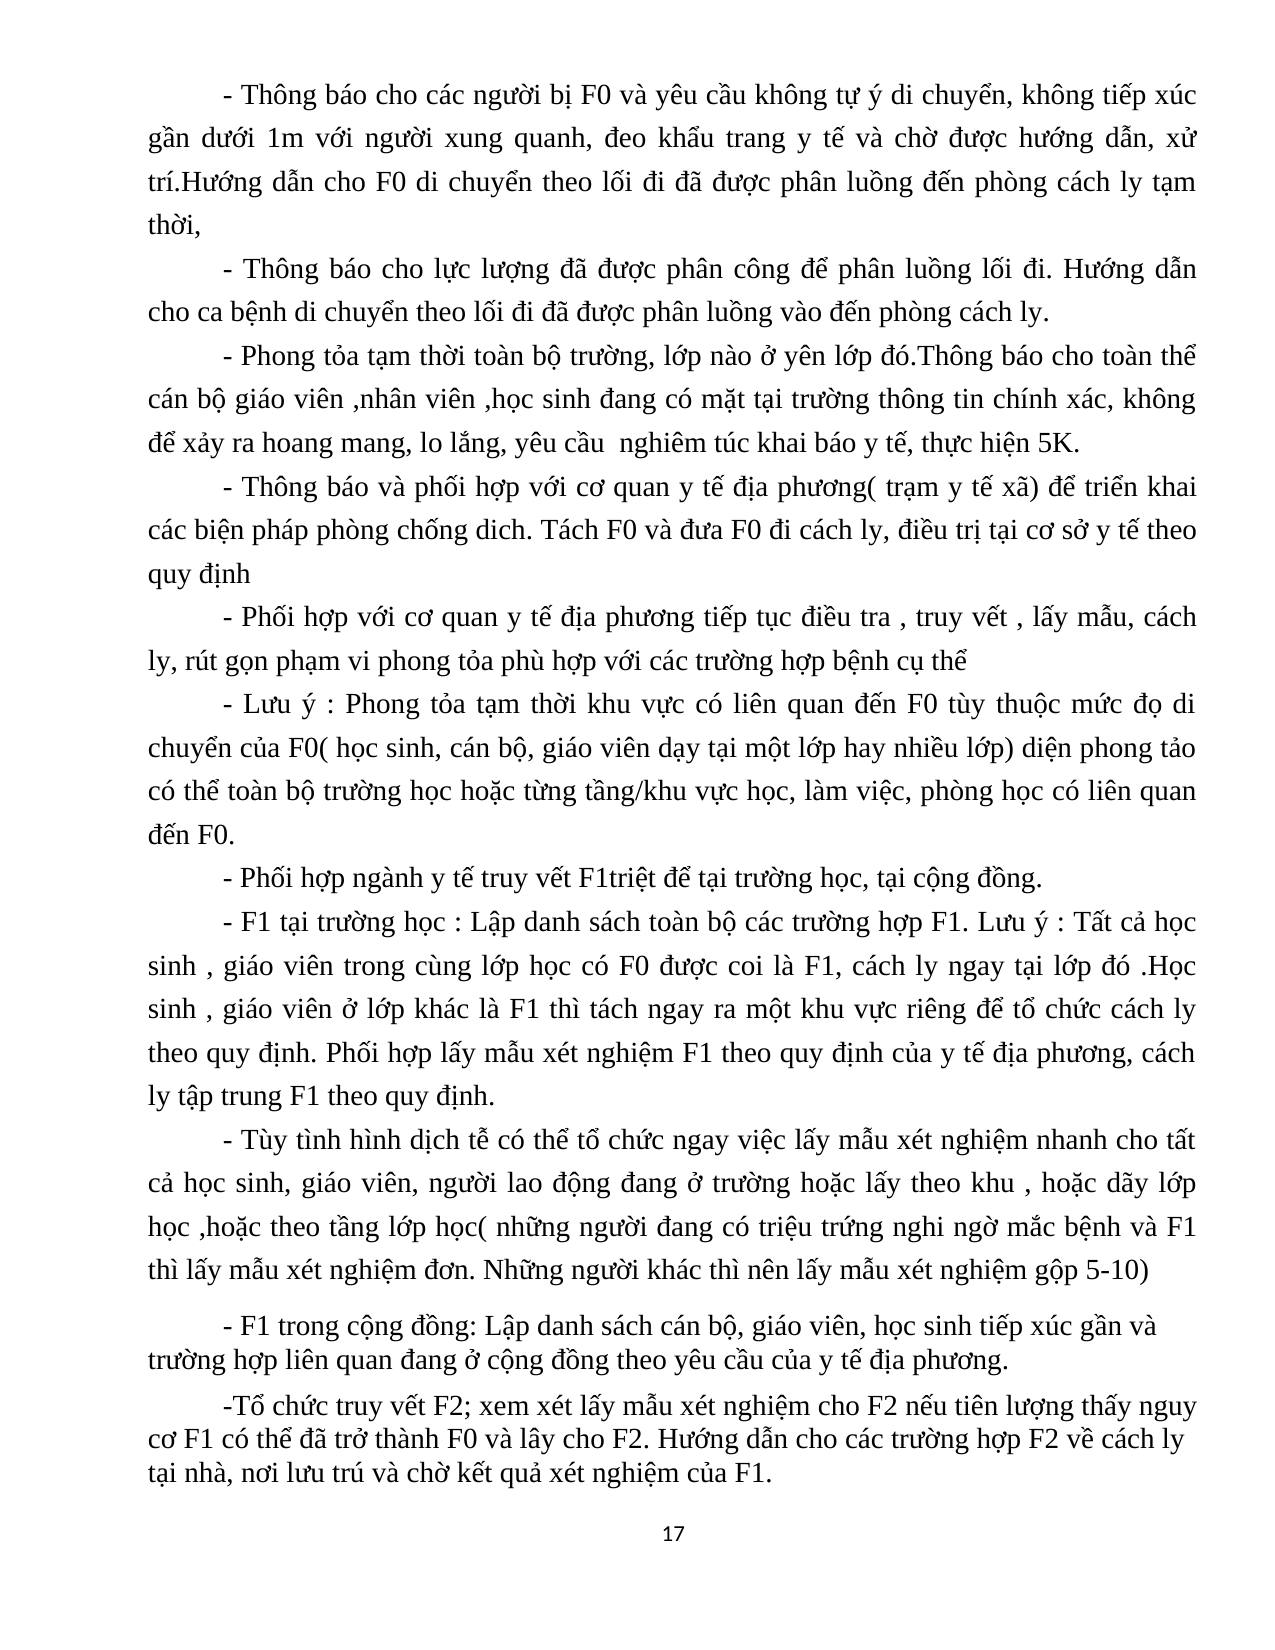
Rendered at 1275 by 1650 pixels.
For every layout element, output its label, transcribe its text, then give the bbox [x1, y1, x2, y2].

text -Tổ chức truy vết F2; xem xét lấy mẫu xét nghiệm cho F2 nếu tiên lượng thấy nguy cơ F1 có thể đã trở thành F0 và lây cho F2. Hướng dẫn cho các trường hợp F2 về cách ly tại nhà, nơi lưu trú và chờ kết quả xét nghiệm của F1. [148, 1388, 1198, 1489]
text - Phối hợp ngành y tế truy vết F1triệt để tại trường học, tại cộng đồng. [148, 861, 1198, 894]
text - Thông báo cho các người bị F0 và yêu cầu không tự ý di chuyển, không tiếp xúc gần dưới 1m với người xung quanh, đeo khẩu trang y tế và chờ được hướng dẫn, xử trí.Hướng dẫn cho F0 di chuyển theo lối đi đã được phân luồng đến phòng cách ly tạm thời, [148, 77, 1198, 241]
text - Phong tỏa tạm thời toàn bộ trường, lớp nào ở yên lớp đó.Thông báo cho toàn thể cán bộ giáo viên ,nhân viên ,học sinh đang có mặt tại trường thông tin chính xác, không để xảy ra hoang mang, lo lắng, yêu cầu nghiêm túc khai báo y tế, thực hiện 5K. [148, 338, 1198, 459]
text - Thông báo và phối hợp với cơ quan y tế địa phương( trạm y tế xã) để triển khai các biện pháp phòng chống dich. Tách F0 và đưa F0 đi cách ly, điều trị tại cơ sở y tế theo quy định [148, 469, 1198, 589]
text - F1 trong cộng đồng: Lập danh sách cán bộ, giáo viên, học sinh tiếp xúc gần và trường hợp liên quan đang ở cộng đồng theo yêu cầu của y tế địa phương. [148, 1308, 1198, 1376]
text - Phối hợp với cơ quan y tế địa phương tiếp tục điều tra , truy vết , lấy mẫu, cách ly, rút gọn phạm vi phong tỏa phù hợp với các trường hợp bệnh cụ thể [148, 599, 1198, 676]
text - Lưu ý : Phong tỏa tạm thời khu vực có liên quan đến F0 tùy thuộc mức đọ di chuyển của F0( học sinh, cán bộ, giáo viên dạy tại một lớp hay nhiều lớp) diện phong tảo có thể toàn bộ trường học hoặc từng tầng/khu vực học, làm việc, phòng học có liên quan đến F0. [148, 686, 1198, 851]
text - Thông báo cho lực lượng đã được phân công để phân luồng lối đi. Hướng dẫn cho ca bệnh di chuyển theo lối đi đã được phân luồng vào đến phòng cách ly. [148, 251, 1198, 328]
text - Tùy tình hình dịch tễ có thể tổ chức ngay việc lấy mẫu xét nghiệm nhanh cho tất cả học sinh, giáo viên, người lao động đang ở trường hoặc lấy theo khu , hoặc dãy lớp học ,hoặc theo tầng lớp học( những người đang có triệu trứng nghi ngờ mắc bệnh và F1 thì lấy mẫu xét nghiệm đơn. Những người khác thì nên lấy mẫu xét nghiệm gộp 5-10) [148, 1122, 1198, 1286]
text - F1 tại trường học : Lập danh sách toàn bộ các trường hợp F1. Lưu ý : Tất cả học sinh , giáo viên trong cùng lớp học có F0 được coi là F1, cách ly ngay tại lớp đó .Học sinh , giáo viên ở lớp khác là F1 thì tách ngay ra một khu vực riêng để tổ chức cách ly theo quy định. Phối hợp lấy mẫu xét nghiệm F1 theo quy định của y tế địa phương, cách ly tập trung F1 theo quy định. [148, 904, 1198, 1112]
